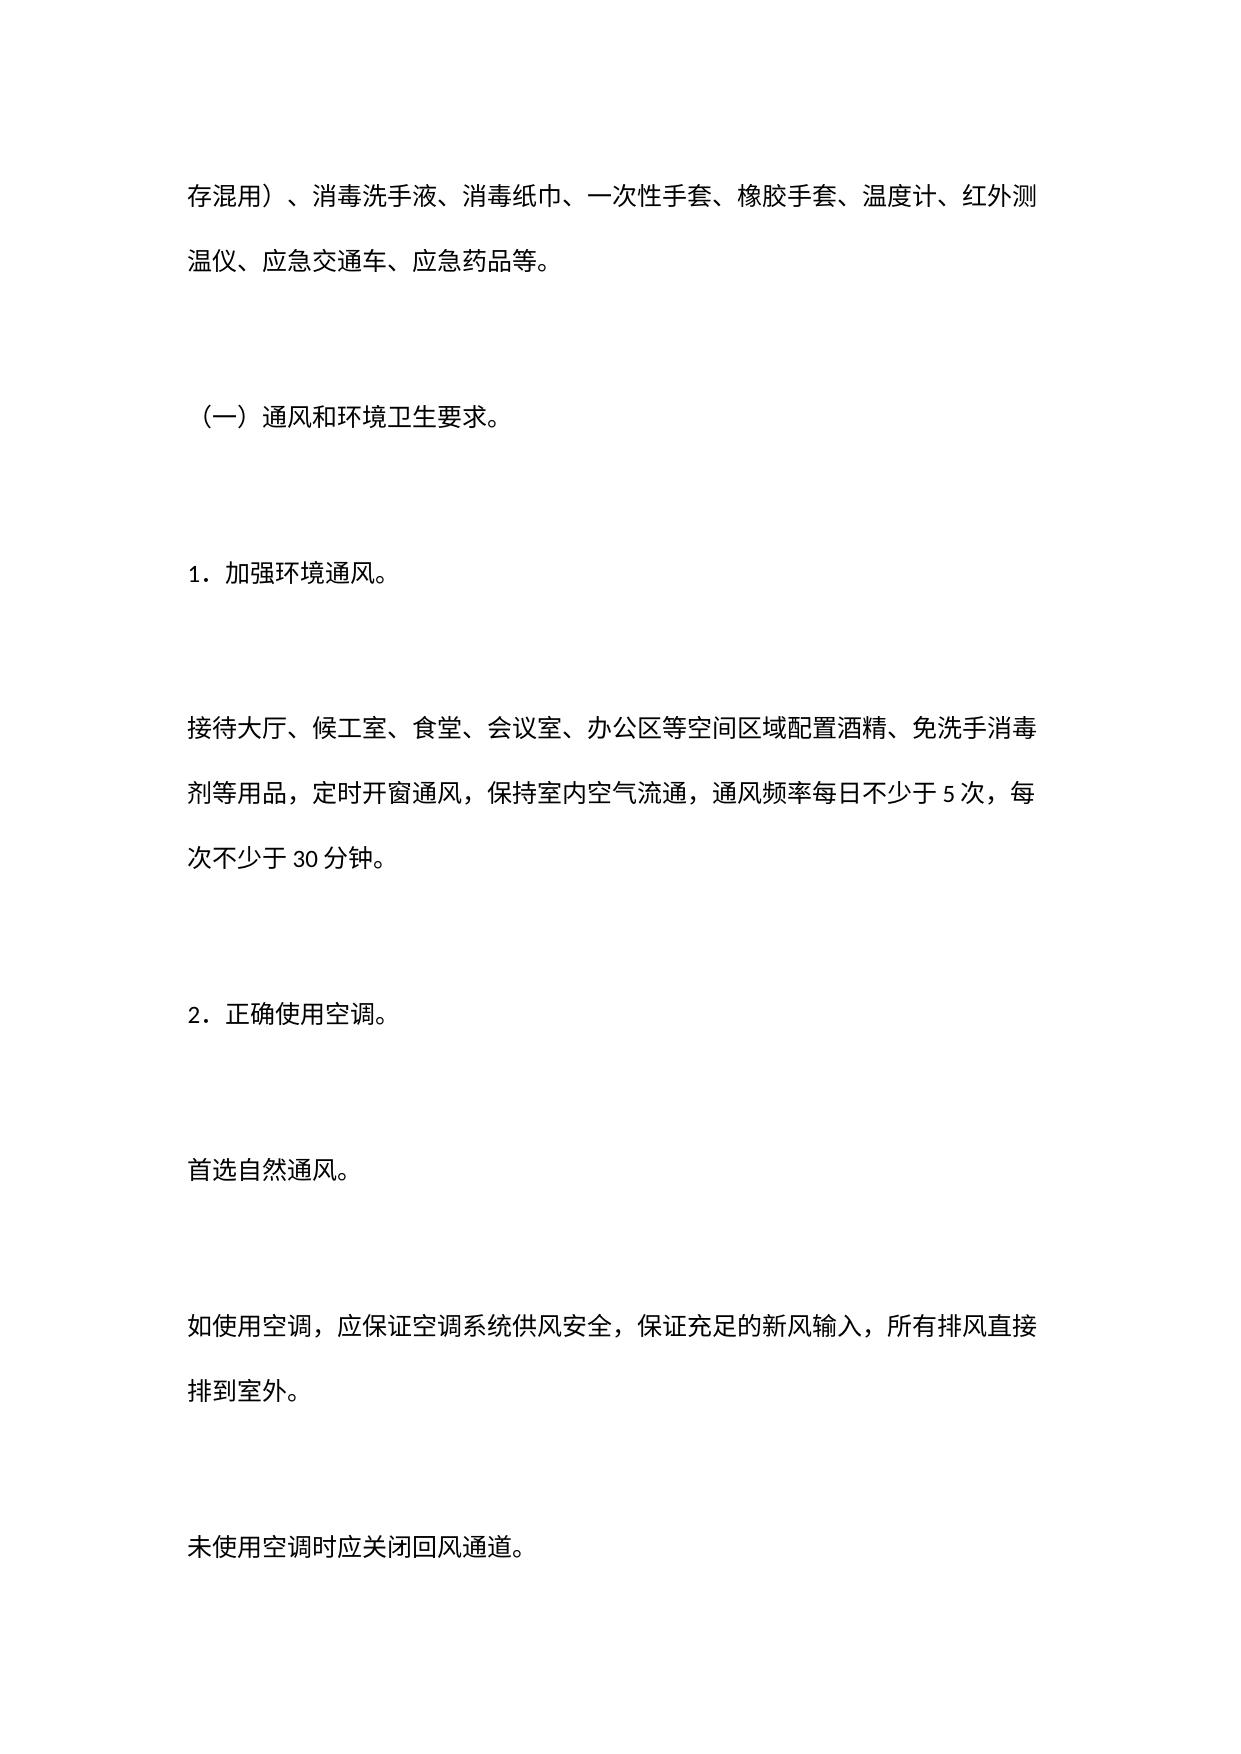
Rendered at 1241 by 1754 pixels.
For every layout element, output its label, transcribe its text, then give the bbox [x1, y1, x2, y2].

text 首选自然通风。 [187, 1136, 1053, 1201]
text 接待大厅、候工室、食堂、会议室、办公区等空间区域配置酒精、免洗手消毒剂等用品，定时开窗通风，保持室内空气流通，通风频率每日不少于5次，每次不少于30分钟。 [187, 694, 1053, 889]
text （一）通风和环境卫生要求。 [187, 383, 1053, 448]
text 未使用空调时应关闭回风通道。 [187, 1513, 1053, 1578]
text 如使用空调，应保证空调系统供风安全，保证充足的新风输入，所有排风直接排到室外。 [187, 1292, 1053, 1422]
text 1．加强环境通风。 [187, 539, 1053, 604]
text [187, 162, 1053, 292]
text 2．正确使用空调。 [187, 980, 1053, 1045]
